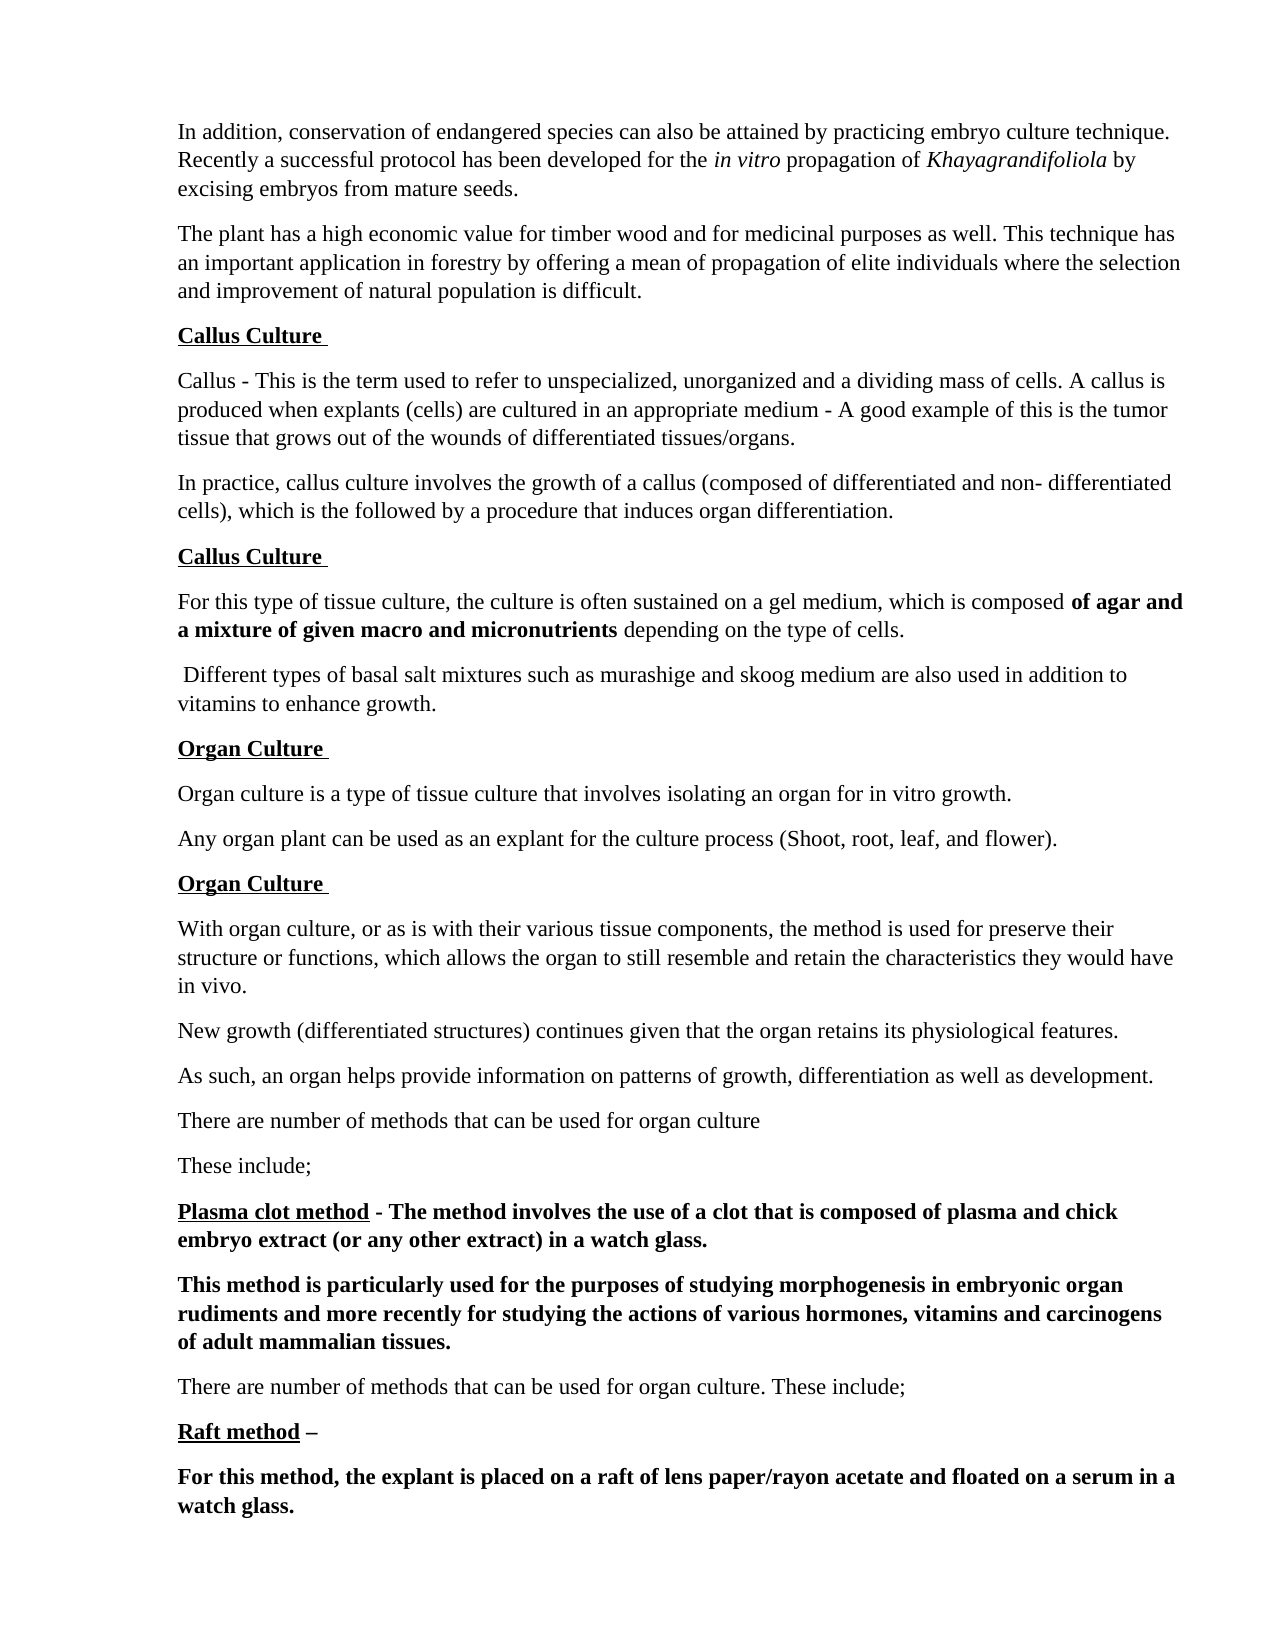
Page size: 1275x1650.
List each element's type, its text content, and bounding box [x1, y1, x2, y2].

text Plasma clot method - The method involves the use of a clot that is composed of plasma and chick embryo extract (or any other extract) in a watch glass. [177, 1198, 1186, 1252]
text These include; [177, 1153, 1186, 1179]
text For this method, the explant is placed on a raft of lens paper/rayon acetate and floated on a serum in a watch glass. [177, 1463, 1186, 1518]
text The plant has a high economic value for timber wood and for medicinal purposes as well. This technique has an important application in forestry by offering a mean of propagation of elite individuals where the selection and improvement of natural population is difficult. [177, 220, 1186, 303]
text Any organ plant can be used as an explant for the culture process (Shoot, root, leaf, and flower). [177, 825, 1186, 851]
text With organ culture, or as is with their various tissue components, the method is used for preserve their structure or functions, which allows the organ to still resemble and retain the characteristics they would have in vivo. [177, 915, 1186, 998]
text Organ Culture [177, 870, 1186, 897]
text There are number of methods that can be used for organ culture [177, 1107, 1186, 1134]
text In addition, conservation of endangered species can also be attained by practicing embryo culture technique. Recently a successful protocol has been developed for the in vitro propagation of Khayagrandifoliola by excising embryos from mature seeds. [177, 118, 1186, 201]
text Raft method – [177, 1418, 1186, 1445]
text Different types of basal salt mixtures such as murashige and skoog medium are also used in addition to vitamins to enhance growth. [177, 661, 1186, 716]
text New growth (differentiated structures) continues given that the organ retains its physiological features. [177, 1017, 1186, 1044]
text Callus Culture [177, 543, 1186, 569]
text For this type of tissue culture, the culture is often sustained on a gel medium, which is composed of agar and a mixture of given macro and micronutrients depending on the type of cells. [177, 588, 1186, 643]
text In practice, callus culture involves the growth of a callus (composed of differentiated and non- differentiated cells), which is the followed by a procedure that induces organ differentiation. [177, 469, 1186, 524]
text This method is particularly used for the purposes of studying morphogenesis in embryonic organ rudiments and more recently for studying the actions of various hormones, vitamins and carcinogens of adult mammalian tissues. [177, 1271, 1186, 1354]
text Organ Culture [177, 735, 1186, 761]
text There are number of methods that can be used for organ culture. These include; [177, 1373, 1186, 1399]
text Callus - This is the term used to refer to unspecialized, unorganized and a dividing mass of cells. A callus is produced when explants (cells) are cultured in an appropriate medium - A good example of this is the tumor tissue that grows out of the wounds of differentiated tissues/organs. [177, 367, 1186, 450]
text Callus Culture [177, 322, 1186, 348]
text Organ culture is a type of tissue culture that involves isolating an organ for in vitro growth. [177, 780, 1186, 806]
text As such, an organ helps provide information on patterns of growth, differentiation as well as development. [177, 1062, 1186, 1089]
